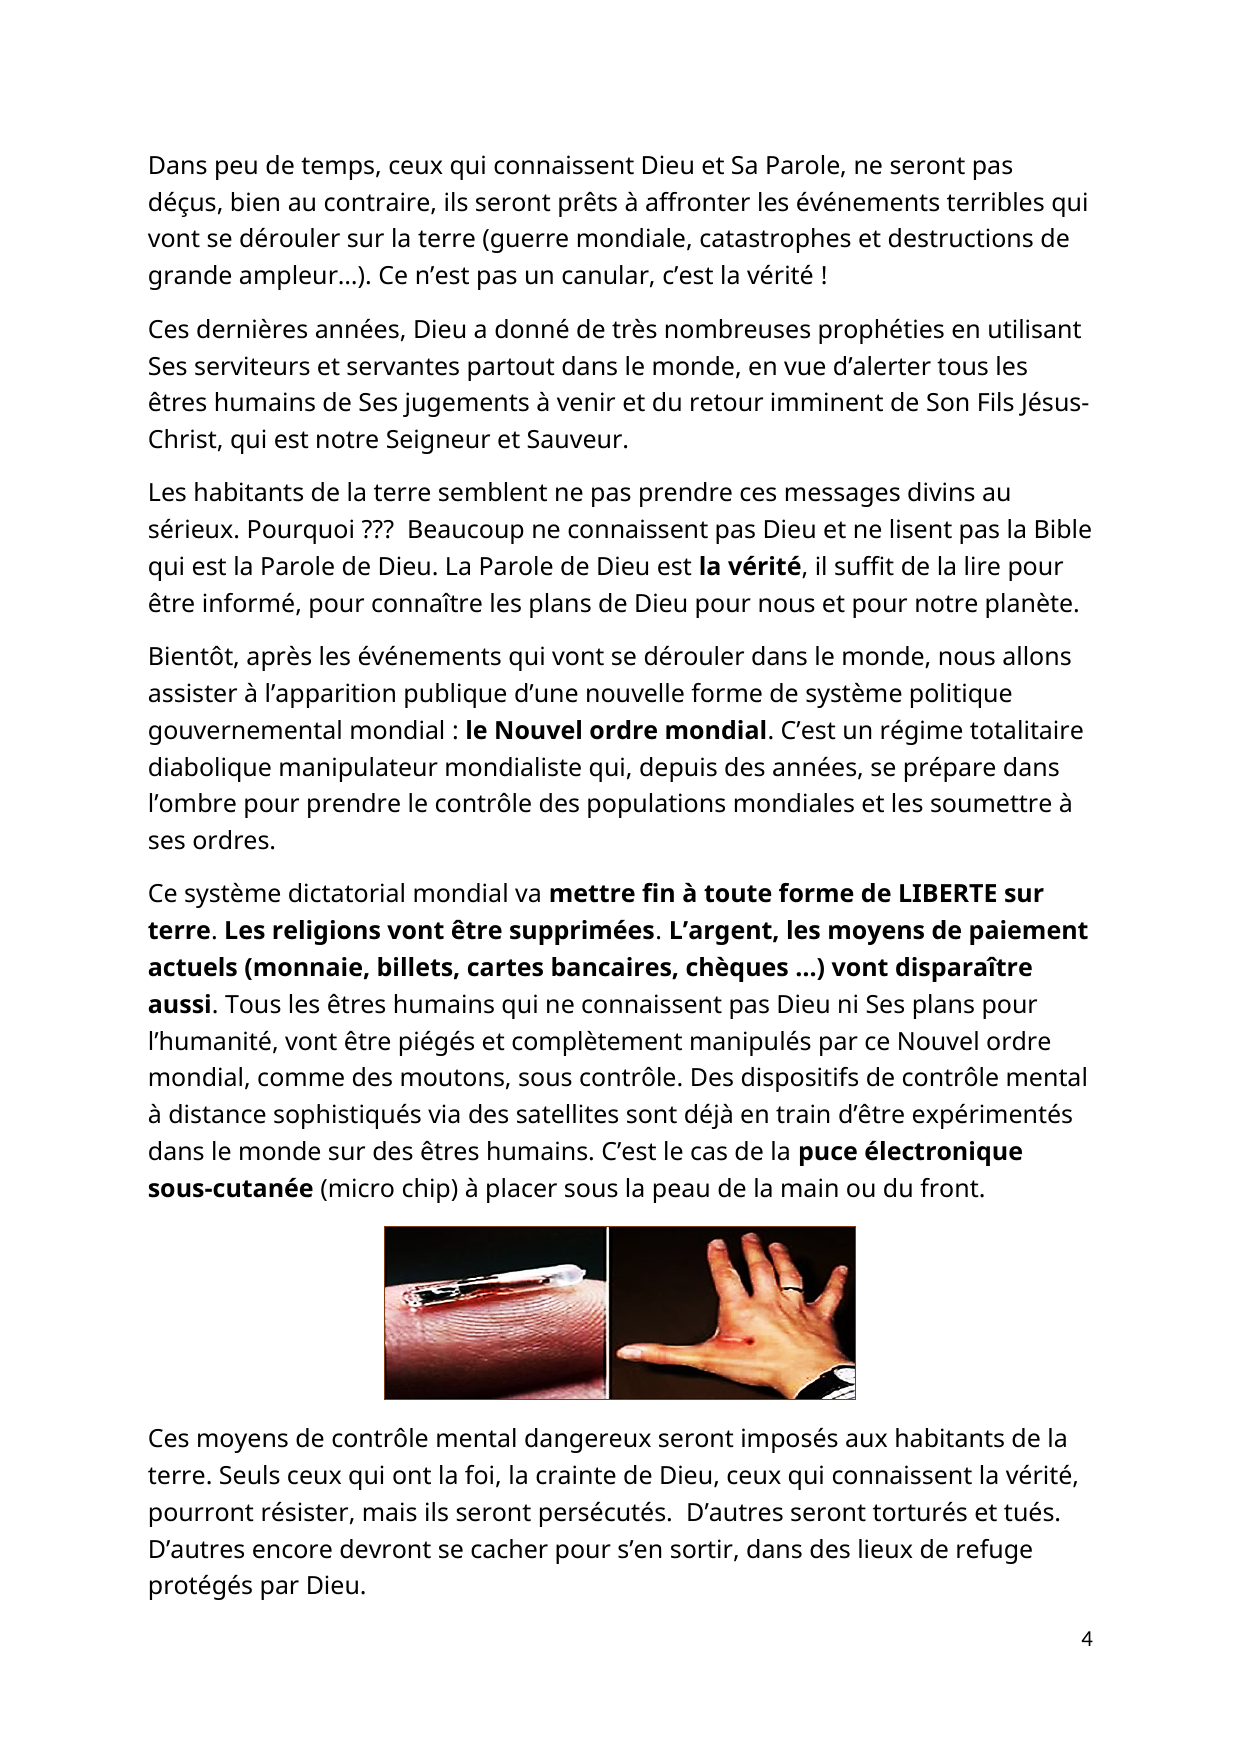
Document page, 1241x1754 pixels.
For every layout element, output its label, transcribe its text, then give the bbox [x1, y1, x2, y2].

text Bientôt, après les événements qui vont se dérouler dans le monde, nous allons assister à l’apparition publique d’une nouvelle forme de système politique gouvernemental mondial : le Nouvel ordre mondial. C’est un régime totalitaire diabolique manipulateur mondialiste qui, depuis des années, se prépare dans l’ombre pour prendre le contrôle des populations mondiales et les soumettre à ses ordres. [148, 639, 1093, 857]
picture [385, 1227, 855, 1399]
text Dans peu de temps, ceux qui connaissent Dieu et Sa Parole, ne seront pas déçus, bien au contraire, ils seront prêts à affronter les événements terribles qui vont se dérouler sur la terre (guerre mondiale, catastrophes et destructions de grande ampleur…). Ce n’est pas un canular, c’est la vérité ! [148, 148, 1093, 292]
text Ces dernières années, Dieu a donné de très nombreuses prophéties en utilisant Ses serviteurs et servantes partout dans le monde, en vue d’alerter tous les êtres humains de Ses jugements à venir et du retour imminent de Son Fils Jésus-Christ, qui est notre Seigneur et Sauveur. [148, 311, 1093, 456]
text Ces moyens de contrôle mental dangereux seront imposés aux habitants de la terre. Seuls ceux qui ont la foi, la crainte de Dieu, ceux qui connaissent la vérité, pourront résister, mais ils seront persécutés. D’autres seront torturés et tués. D’autres encore devront se cacher pour s’en sortir, dans des lieux de refuge protégés par Dieu. [148, 1421, 1093, 1602]
text Les habitants de la terre semblent ne pas prendre ces messages divins au sérieux. Pourquoi ??? Beaucoup ne connaissent pas Dieu et ne lisent pas la Bible qui est la Parole de Dieu. La Parole de Dieu est la vérité, il suffit de la lire pour être informé, pour connaître les plans de Dieu pour nous et pour notre planète. [148, 475, 1093, 619]
text Ce système dictatorial mondial va mettre fin à toute forme de LIBERTE sur terre. Les religions vont être supprimées. L’argent, les moyens de paiement actuels (monnaie, billets, cartes bancaires, chèques …) vont disparaître aussi. Tous les êtres humains qui ne connaissent pas Dieu ni Ses plans pour l’humanité, vont être piégés et complètement manipulés par ce Nouvel ordre mondial, comme des moutons, sous contrôle. Des dispositifs de contrôle mental à distance sophistiqués via des satellites sont déjà en train d’être expérimentés dans le monde sur des êtres humains. C’est le cas de la puce électronique sous-cutanée (micro chip) à placer sous la peau de la main ou du front. [148, 876, 1093, 1204]
